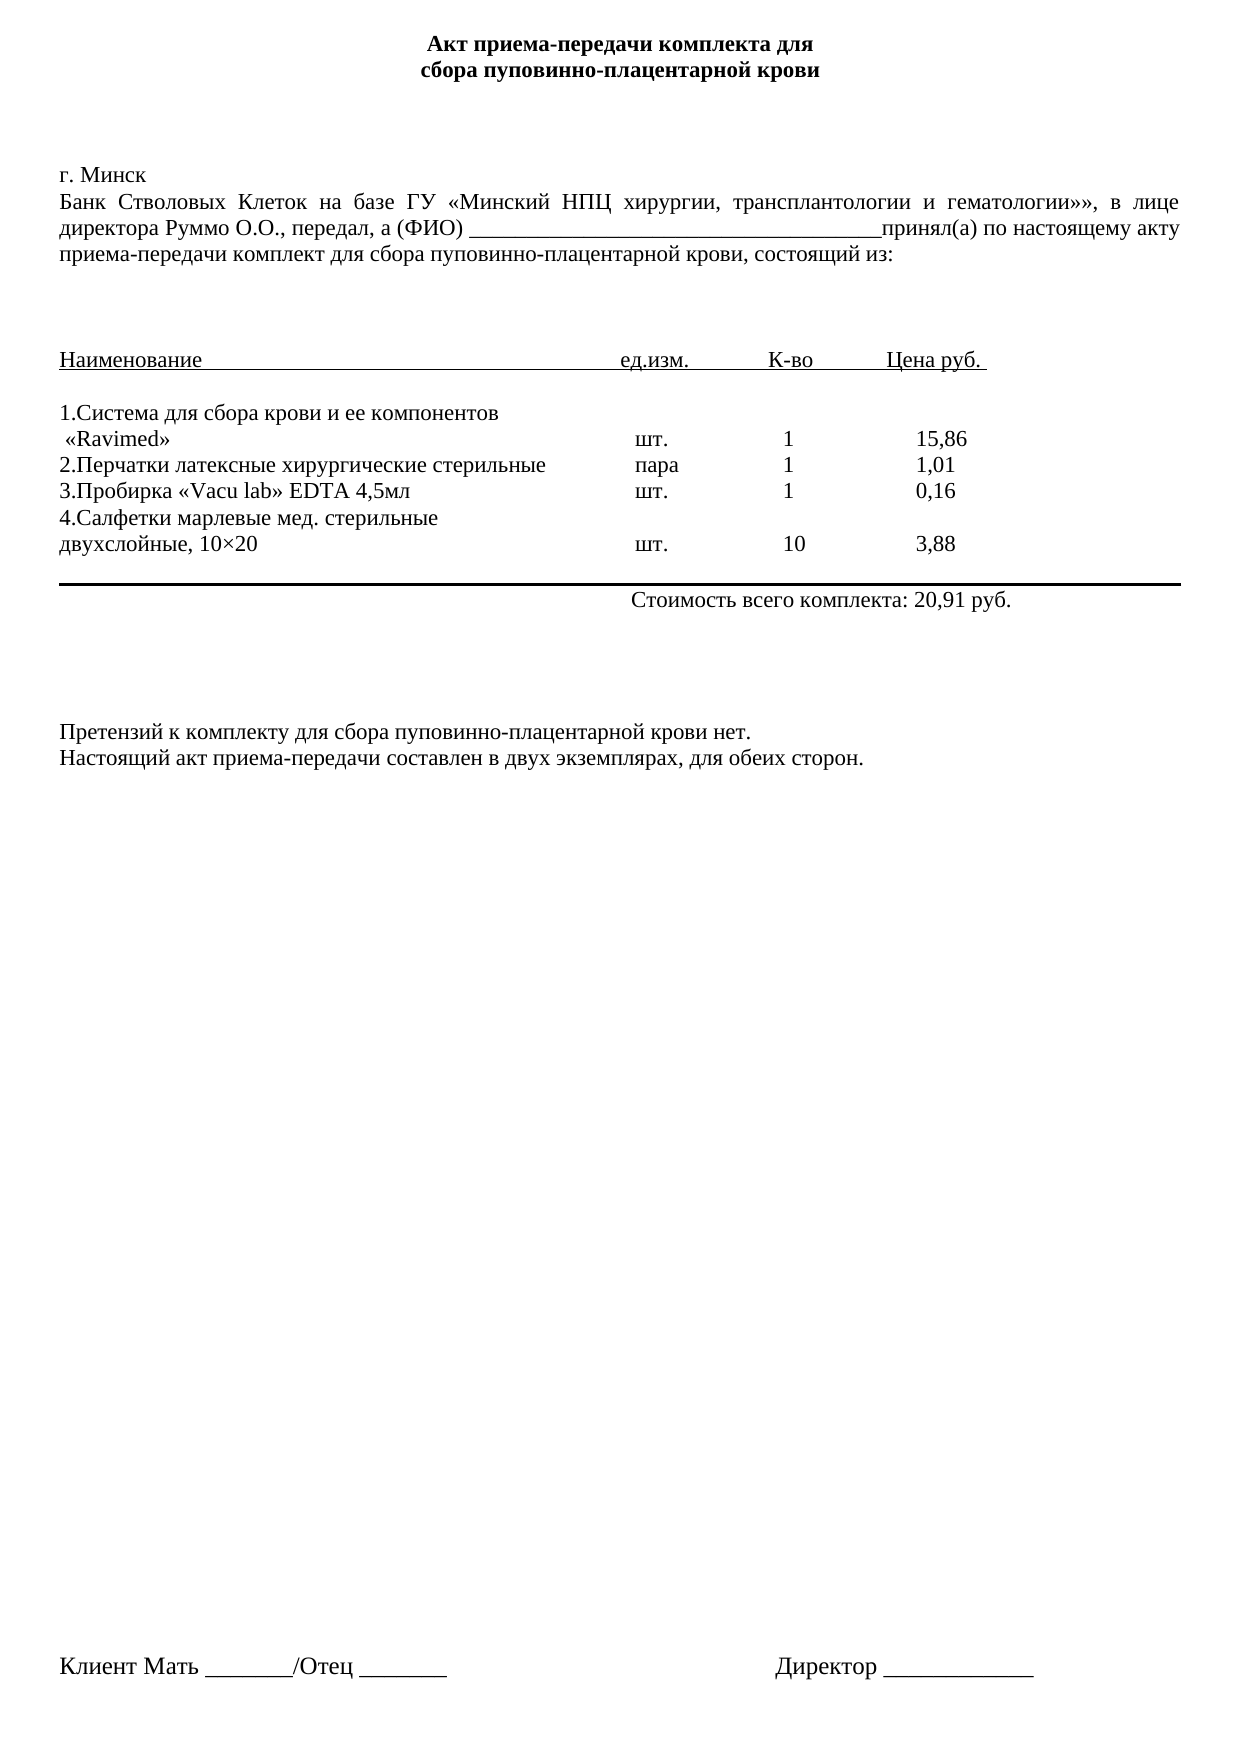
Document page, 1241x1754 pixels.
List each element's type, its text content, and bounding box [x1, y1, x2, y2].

text двухслойные, 10×20 шт. 10 3,88 [59, 530, 1181, 557]
text Акт приема-передачи комплекта для [59, 29, 1181, 56]
text сбора пуповинно-плацентарной крови [59, 56, 1181, 82]
text 1.Система для сбора крови и ее компонентов [59, 398, 1181, 425]
text 3.Пробирка «Vacu lab» EDTA 4,5мл шт. 1 0,16 [59, 478, 1181, 504]
text Настоящий акт приема-передачи составлен в двух экземплярах, для обеих сторон. [59, 744, 1181, 770]
text г. Минск [59, 161, 1181, 188]
text 4.Салфетки марлевые мед. стерильные [59, 504, 1181, 530]
text Претензий к комплекту для сбора пуповинно-плацентарной крови нет. [59, 718, 1181, 744]
text «Ravimed» шт. 1 15,86 [59, 425, 1181, 451]
text Наименование ед.изм. К-во Цена руб. [59, 346, 1181, 372]
text 2.Перчатки латексные хирургические стерильные пара 1 1,01 [59, 451, 1181, 478]
text Стоимость всего комплекта: 20,91 руб. [59, 586, 1181, 612]
text Банк Стволовых Клеток на базе ГУ «Минский НПЦ хирургии, трансплантологии и гематологии»», в лице директора Руммо О.О., передал, а (ФИО) ____________________________________принял(а) по настоящему акту приема-передачи комплект для сбора пуповинно-плацентарной крови, состоящий из: [59, 188, 1181, 267]
